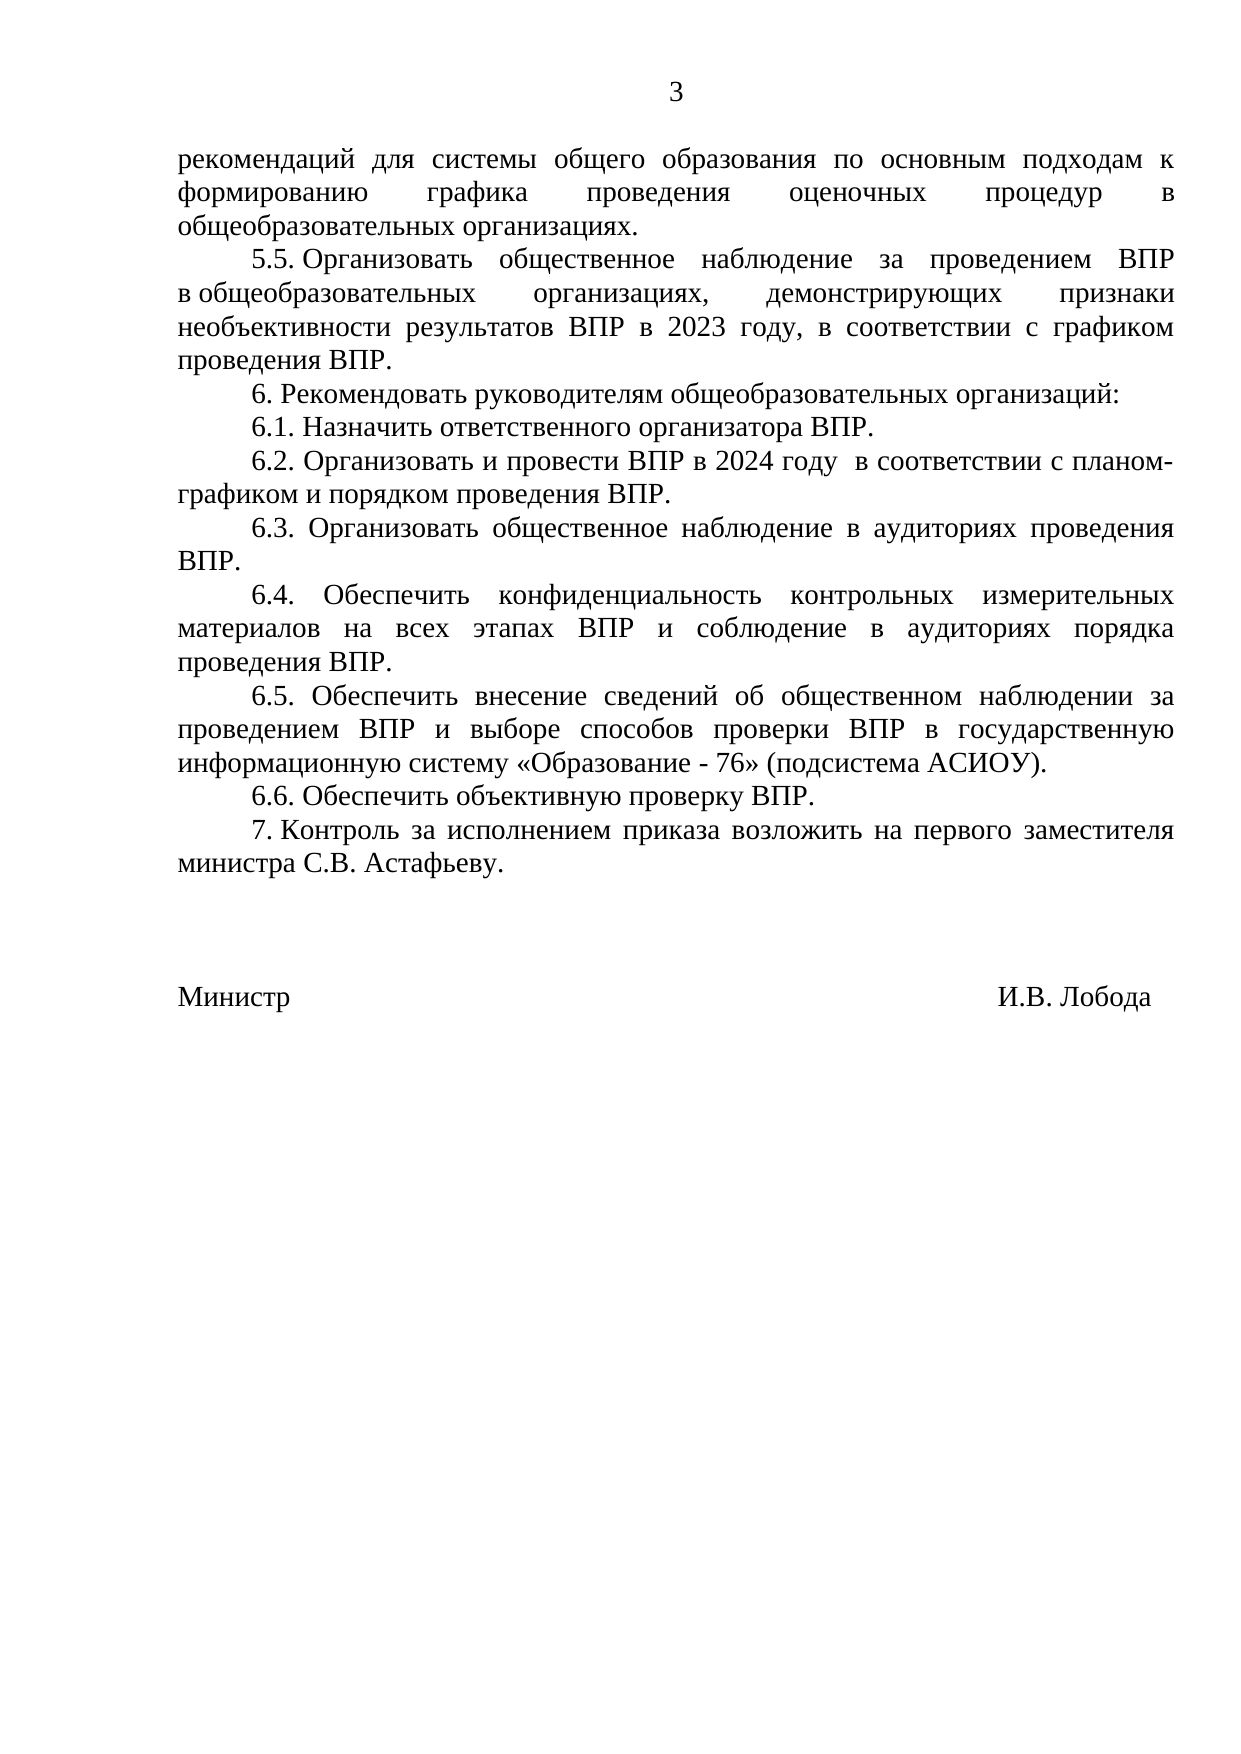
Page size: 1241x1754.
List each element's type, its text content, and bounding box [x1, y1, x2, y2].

text 6.3. Организовать общественное наблюдение в аудиториях проведения ВПР. [177, 510, 1175, 577]
text 6.2. Организовать и провести ВПР в 2024 году в соответствии с планом-графиком и порядком проведения ВПР. [177, 443, 1175, 510]
text Министр И.В. Лобода [177, 981, 1175, 1013]
text 6. Рекомендовать руководителям общеобразовательных организаций: [177, 376, 1175, 409]
text 6.4. Обеспечить конфиденциальность контрольных измерительных материалов на всех этапах ВПР и соблюдение в аудиториях порядка проведения ВПР. [177, 577, 1175, 678]
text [177, 141, 1175, 242]
text 5.5. Организовать общественное наблюдение за проведением ВПР в общеобразовательных организациях, демонстрирующих признаки необъективности результатов ВПР в 2023 году, в соответствии с графиком проведения ВПР. [177, 242, 1175, 376]
text 6.6. Обеспечить объективную проверку ВПР. [177, 778, 1175, 812]
text 6.5. Обеспечить внесение сведений об общественном наблюдении за проведением ВПР и выборе способов проверки ВПР в государственную информационную систему «Образование - 76» (подсистема АСИОУ). [177, 678, 1175, 778]
text 6.1. Назначить ответственного организатора ВПР. [177, 409, 1175, 443]
text 7. Контроль за исполнением приказа возложить на первого заместителя министра С.В. Астафьеву. [177, 812, 1175, 879]
